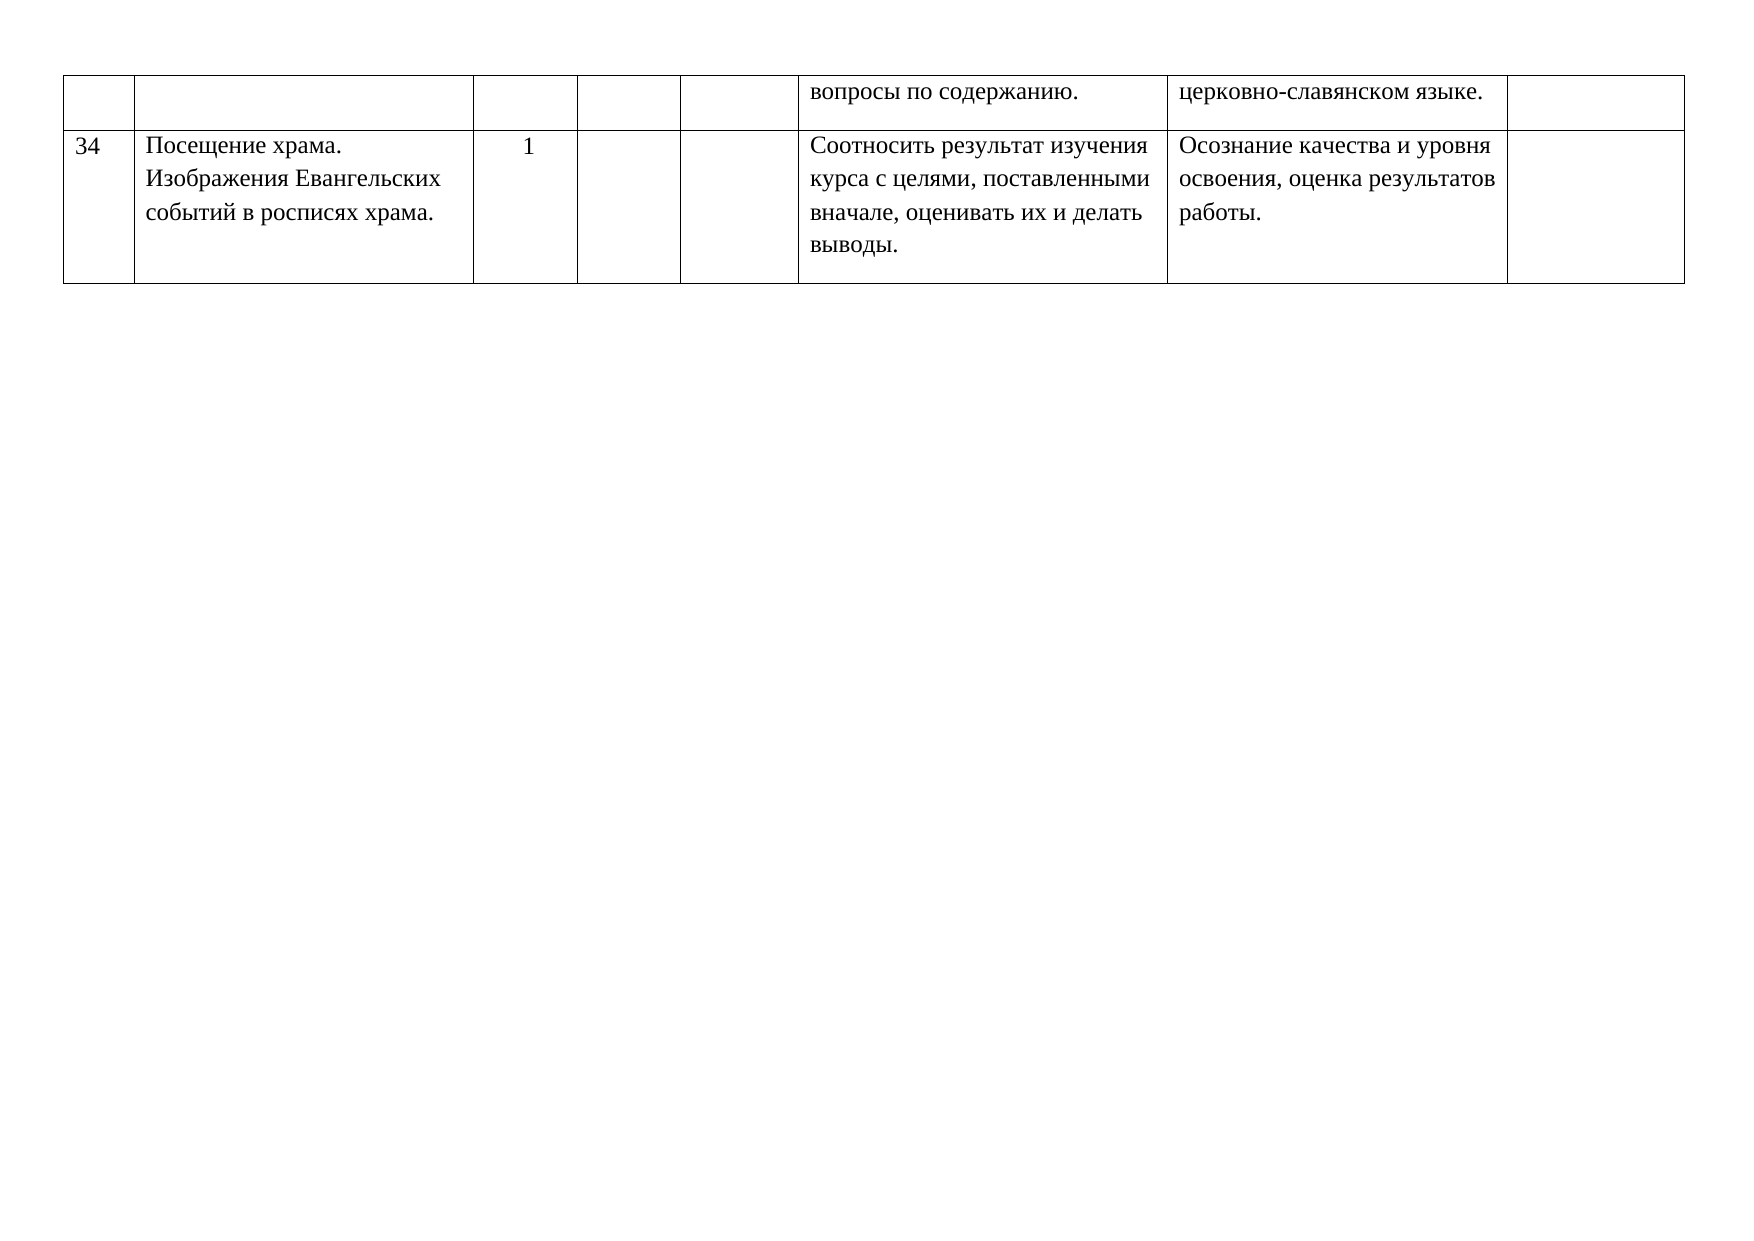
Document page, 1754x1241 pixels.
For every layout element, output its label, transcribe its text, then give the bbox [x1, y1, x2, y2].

table_cell Осознание качества и уровня освоения, оценка результатов работы. [1168, 131, 1507, 283]
table_cell [681, 131, 798, 283]
table_cell [681, 76, 798, 129]
table_cell Соотносить результат изучения курса с целями, поставленными вначале, оценивать их и делать выводы. [799, 131, 1167, 283]
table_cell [135, 76, 473, 129]
table_cell [578, 131, 680, 283]
table_cell 1 [474, 131, 577, 283]
table_cell 1 [474, 76, 577, 129]
table_cell 34 [64, 131, 134, 283]
table_cell [1508, 131, 1684, 283]
table_cell [578, 76, 680, 129]
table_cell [799, 76, 1167, 129]
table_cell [1168, 76, 1507, 129]
table_cell 33 [64, 76, 134, 129]
table_cell [1508, 76, 1684, 129]
table_cell Посещение храма. Изображения Евангельских событий в росписях храма. [135, 131, 473, 283]
